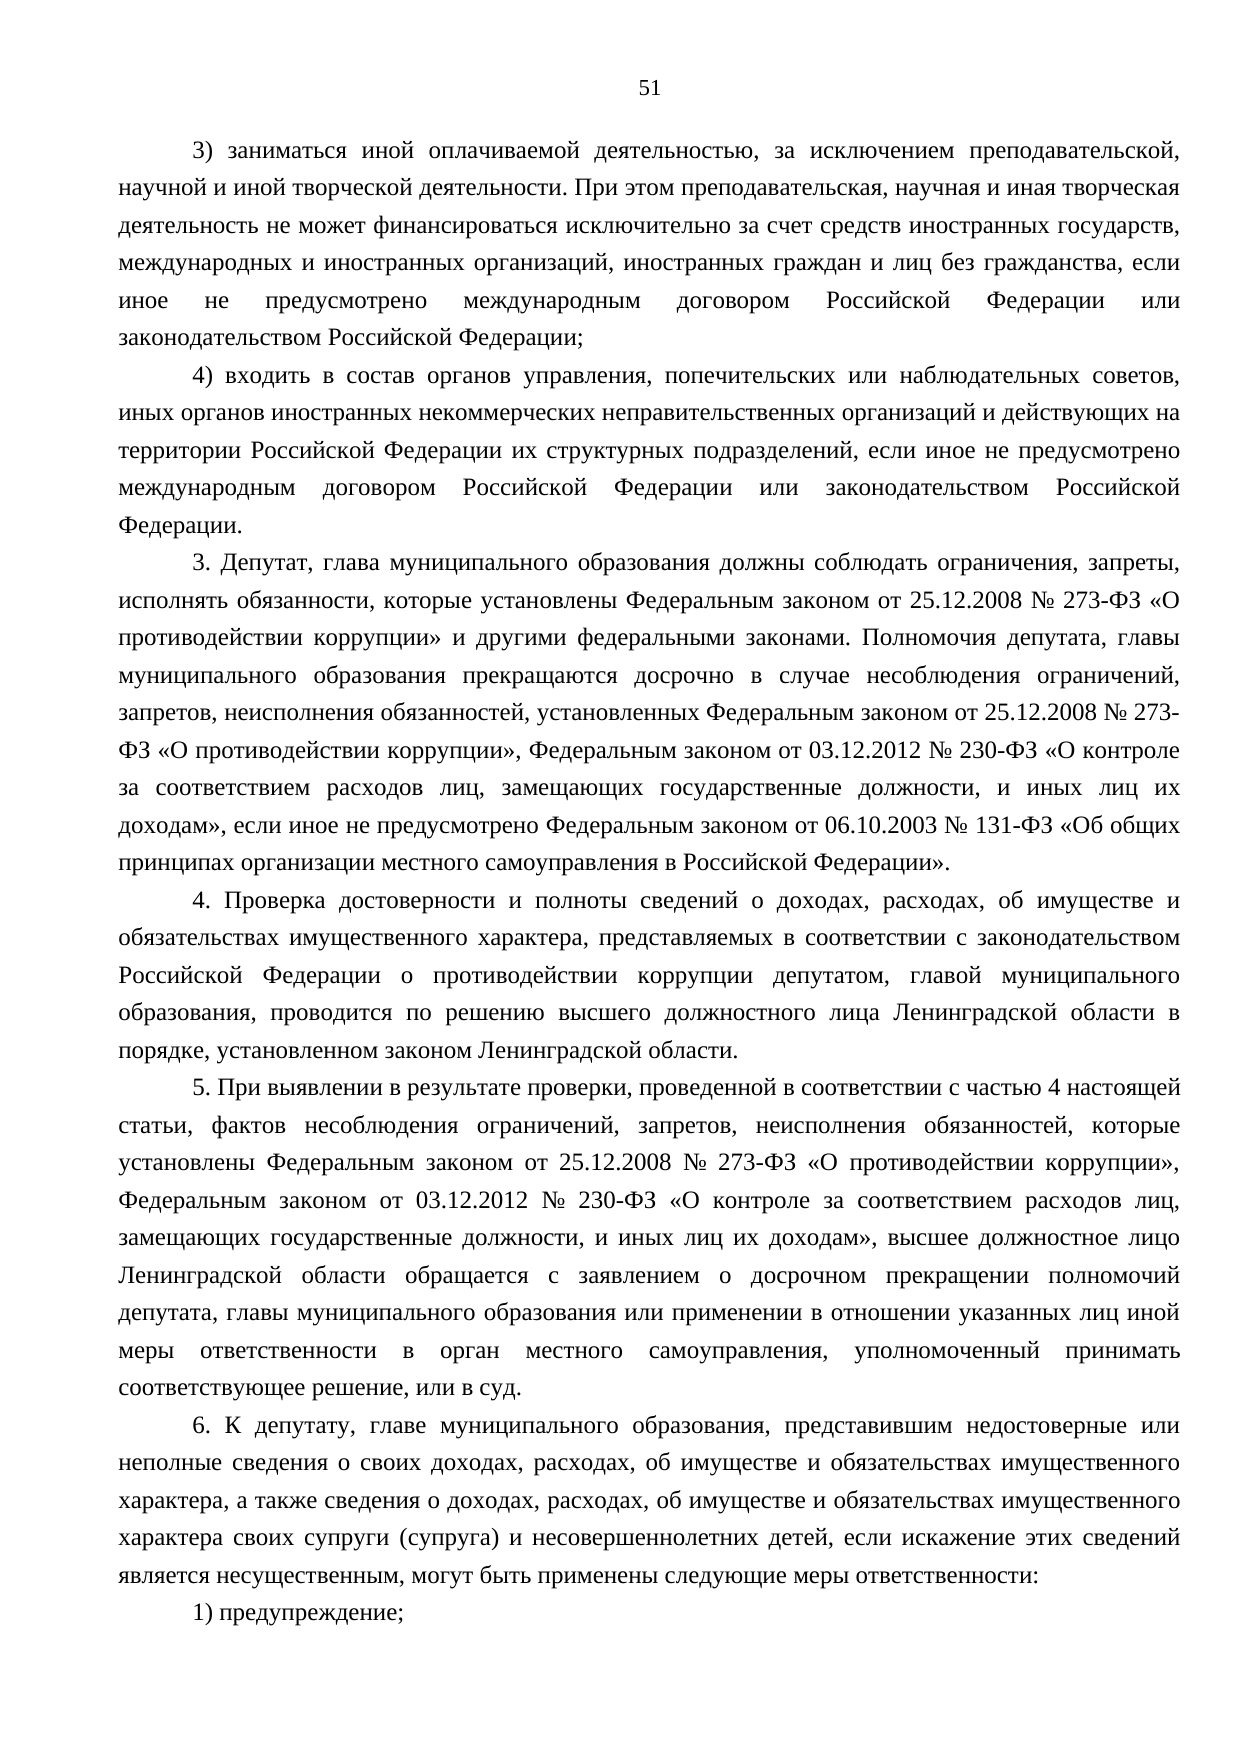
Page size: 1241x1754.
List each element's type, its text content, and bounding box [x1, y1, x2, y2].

text 1) предупреждение; [118, 1591, 1181, 1628]
text 3. Депутат, глава муниципального образования должны соблюдать ограничения, запреты, исполнять обязанности, которые установлены Федеральным законом от 25.12.2008 № 273-ФЗ «О противодействии коррупции» и другими федеральными законами. Полномочия депутата, главы муниципального образования прекращаются досрочно в случае несоблюдения ограничений, запретов, неисполнения обязанностей, установленных Федеральным законом от 25.12.2008 № 273-ФЗ «О противодействии коррупции», Федеральным законом от 03.12.2012 № 230-ФЗ «О контроле за соответствием расходов лиц, замещающих государственные должности, и иных лиц их доходам», если иное не предусмотрено Федеральным законом от 06.10.2003 № 131-ФЗ «Об общих принципах организации местного самоуправления в Российской Федерации». [118, 541, 1181, 878]
text 6. К депутату, главе муниципального образования, представившим недостоверные или неполные сведения о своих доходах, расходах, об имуществе и обязательствах имущественного характера, а также сведения о доходах, расходах, об имуществе и обязательствах имущественного характера своих супруги (супруга) и несовершеннолетних детей, если искажение этих сведений является несущественным, могут быть применены следующие меры ответственности: [118, 1403, 1181, 1591]
text 4. Проверка достоверности и полноты сведений о доходах, расходах, об имуществе и обязательствах имущественного характера, представляемых в соответствии с законодательством Российской Федерации о противодействии коррупции депутатом, главой муниципального образования, проводится по решению высшего должностного лица Ленинградской области в порядке, установленном законом Ленинградской области. [118, 878, 1181, 1066]
text 3) заниматься иной оплачиваемой деятельностью, за исключением преподавательской, научной и иной творческой деятельности. При этом преподавательская, научная и иная творческая деятельность не может финансироваться исключительно за счет средств иностранных государств, международных и иностранных организаций, иностранных граждан и лиц без гражданства, если иное не предусмотрено международным договором Российской Федерации или законодательством Российской Федерации; [118, 128, 1181, 353]
text 5. При выявлении в результате проверки, проведенной в соответствии с частью 4 настоящей статьи, фактов несоблюдения ограничений, запретов, неисполнения обязанностей, которые установлены Федеральным законом от 25.12.2008 № 273-ФЗ «О противодействии коррупции», Федеральным законом от 03.12.2012 № 230-ФЗ «О контроле за соответствием расходов лиц, замещающих государственные должности, и иных лиц их доходам», высшее должностное лицо Ленинградской области обращается с заявлением о досрочном прекращении полномочий депутата, главы муниципального образования или применении в отношении указанных лиц иной меры ответственности в орган местного самоуправления, уполномоченный принимать соответствующее решение, или в суд. [118, 1066, 1181, 1403]
text 4) входить в состав органов управления, попечительских или наблюдательных советов, иных органов иностранных некоммерческих неправительственных организаций и действующих на территории Российской Федерации их структурных подразделений, если иное не предусмотрено международным договором Российской Федерации или законодательством Российской Федерации. [118, 353, 1181, 541]
